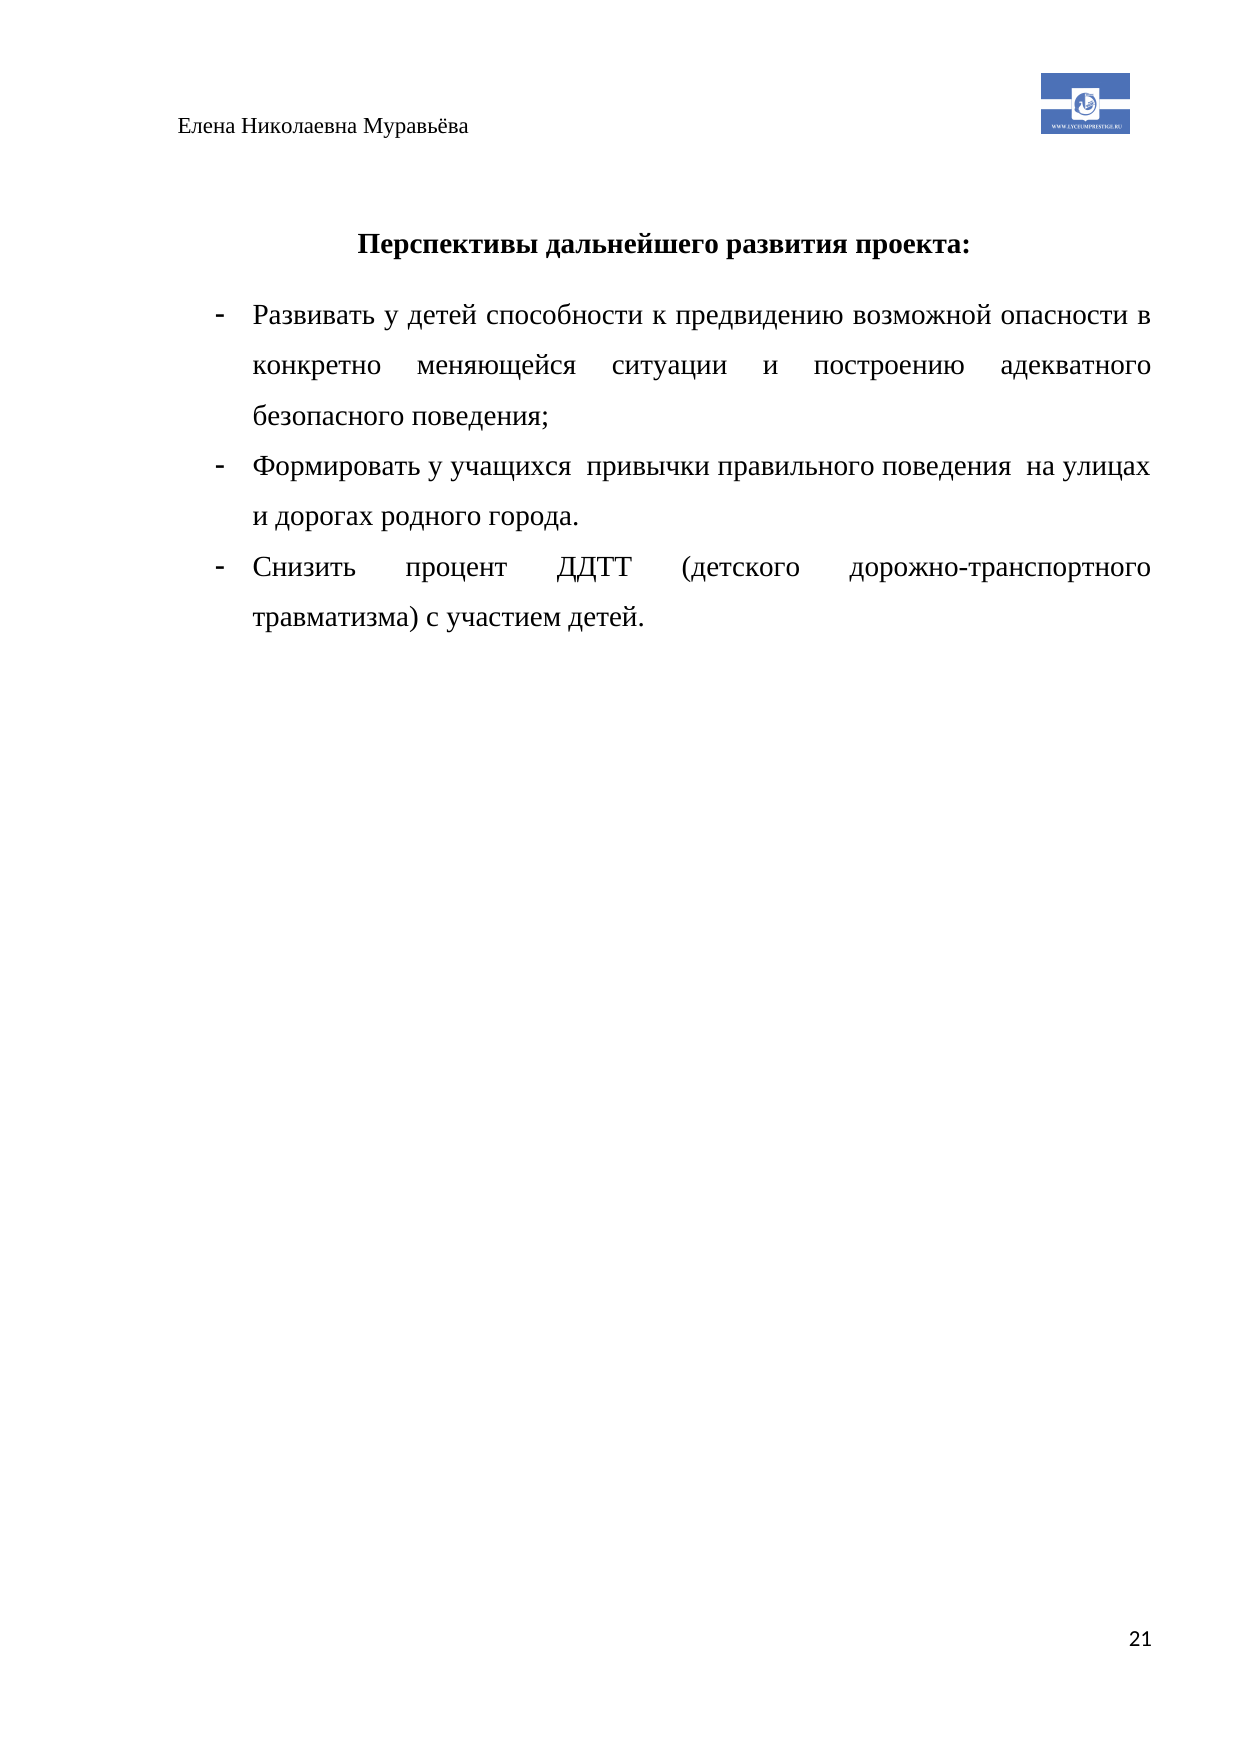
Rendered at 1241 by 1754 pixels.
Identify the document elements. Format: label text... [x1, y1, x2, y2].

list Развивать у детей способности к предвидению возможной опасности в конкретно меняющейся ситуации и построению адекватного безопасного поведения; [215, 297, 1152, 431]
list Снизить процент ДДТТ (детского дорожно-транспортного травматизма) с участием детей. [215, 549, 1152, 633]
picture [1041, 73, 1130, 134]
list Формировать у учащихся привычки правильного поведения на улицах и дорогах родного города. [215, 448, 1152, 532]
text Перспективы дальнейшего развития проекта: [177, 226, 1152, 259]
